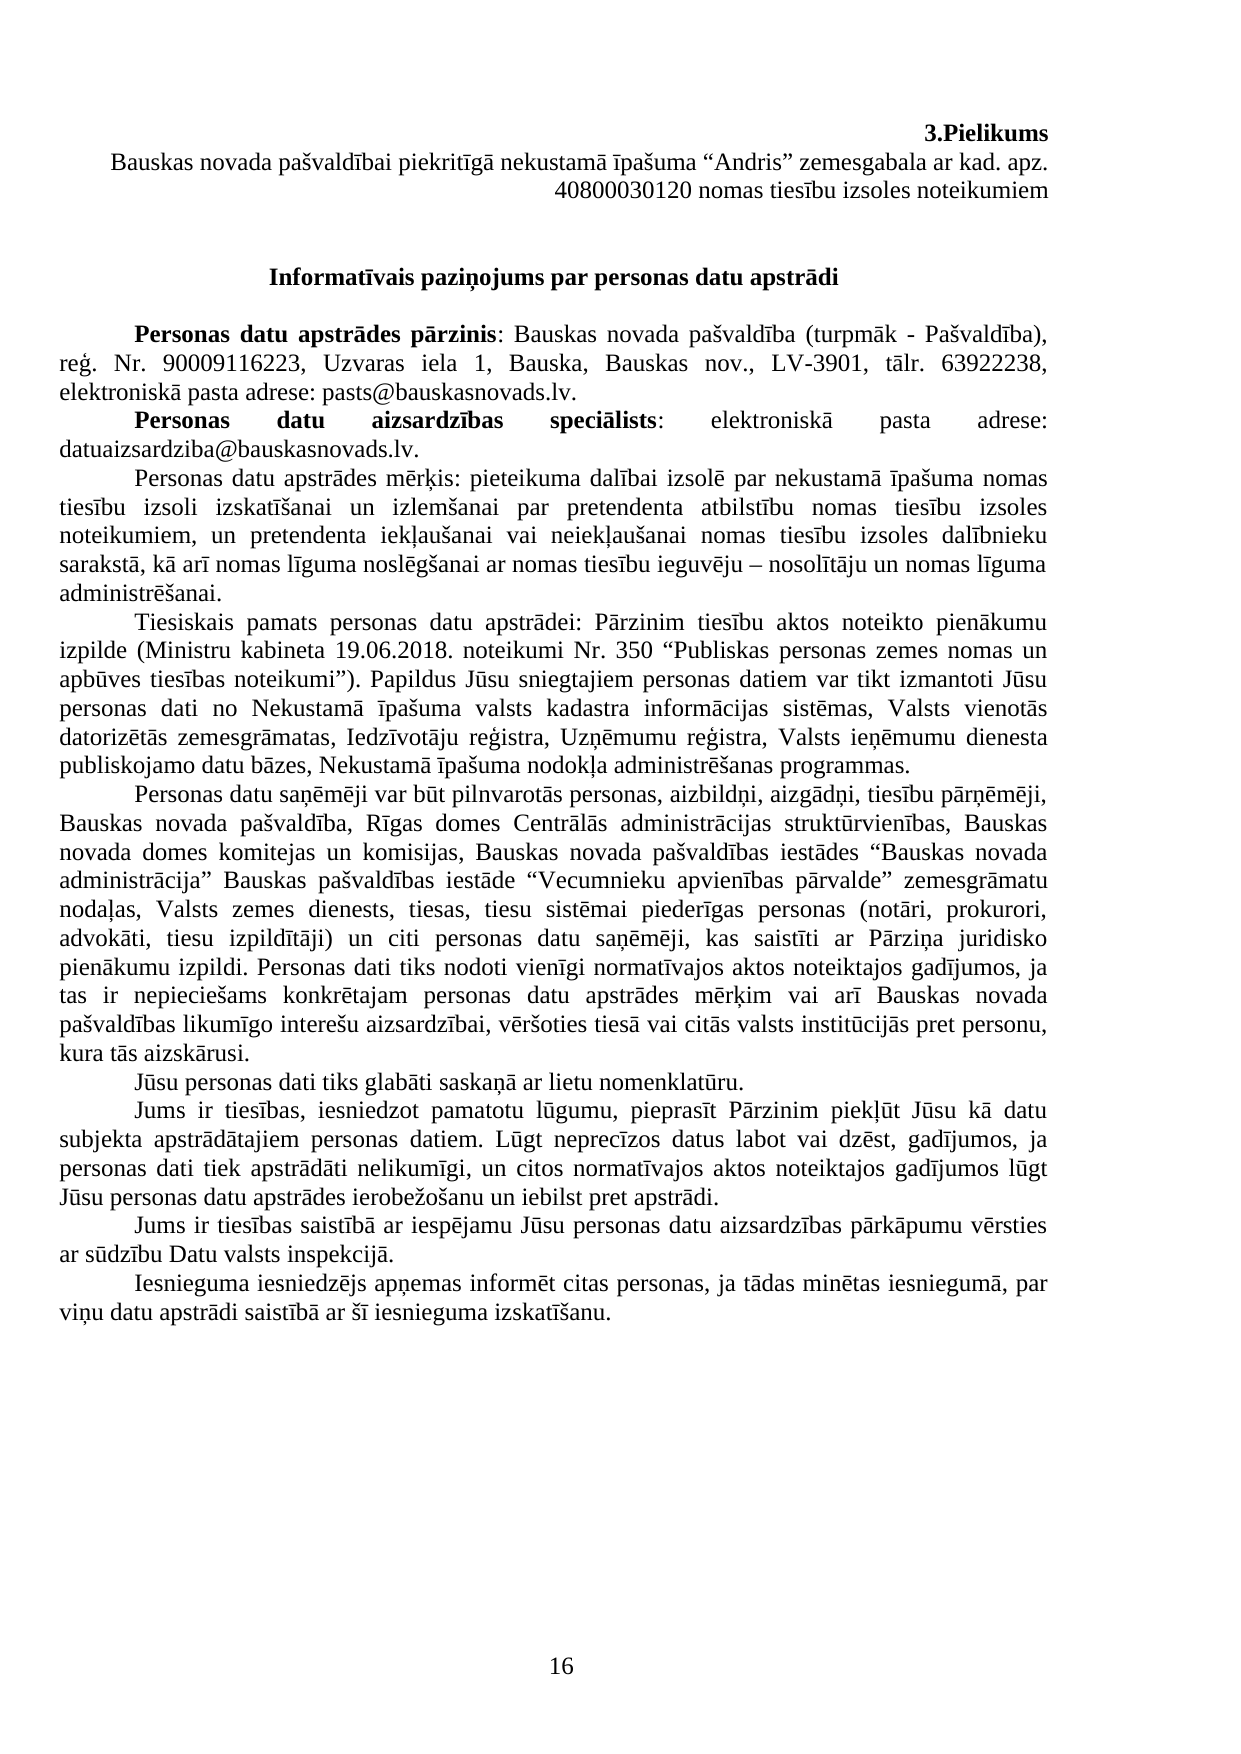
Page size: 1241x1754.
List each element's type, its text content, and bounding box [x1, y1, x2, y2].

text 3.Pielikums [635, 118, 1048, 147]
text Jums ir tiesības saistībā ar iespējamu Jūsu personas datu aizsardzības pārkāpumu vērsties ar sūdzību Datu valsts inspekcijā. [59, 1211, 1048, 1268]
text Tiesiskais pamats personas datu apstrādei: Pārzinim tiesību aktos noteikto pienākumu izpilde (Ministru kabineta 19.06.2018. noteikumi Nr. 350 “Publiskas personas zemes nomas un apbūves tiesības noteikumi”). Papildus Jūsu sniegtajiem personas datiem var tikt izmantoti Jūsu personas dati no Nekustamā īpašuma valsts kadastra informācijas sistēmas, Valsts vienotās datorizētās zemesgrāmatas, Iedzīvotāju reģistra, Uzņēmumu reģistra, Valsts ieņēmumu dienesta publiskojamo datu bāzes, Nekustamā īpašuma nodokļa administrēšanas programmas. [59, 607, 1048, 779]
text Personas datu aizsardzības speciālists: elektroniskā pasta adrese: datuaizsardziba@bauskasnovads.lv. [59, 406, 1048, 463]
text Informatīvais paziņojums par personas datu apstrādi [59, 262, 1048, 291]
text Jums ir tiesības, iesniedzot pamatotu lūgumu, pieprasīt Pārzinim piekļūt Jūsu kā datu subjekta apstrādātajiem personas datiem. Lūgt neprecīzos datus labot vai dzēst, gadījumos, ja personas dati tiek apstrādāti nelikumīgi, un citos normatīvajos aktos noteiktajos gadījumos lūgt Jūsu personas datu apstrādes ierobežošanu un iebilst pret apstrādi. [59, 1096, 1048, 1211]
text Jūsu personas dati tiks glabāti saskaņā ar lietu nomenklatūru. [59, 1067, 1048, 1096]
text Personas datu apstrādes mērķis: pieteikuma dalībai izsolē par nekustamā īpašuma nomas tiesību izsoli izskatīšanai un izlemšanai par pretendenta atbilstību nomas tiesību izsoles noteikumiem, un pretendenta iekļaušanai vai neiekļaušanai nomas tiesību izsoles dalībnieku sarakstā, kā arī nomas līguma noslēgšanai ar nomas tiesību ieguvēju – nosolītāju un nomas līguma administrēšanai. [59, 463, 1048, 607]
text Bauskas novada pašvaldībai piekritīgā nekustamā īpašuma “Andris” zemesgabala ar kad. apz. 40800030120 nomas tiesību izsoles noteikumiem [59, 147, 1048, 204]
text Personas datu apstrādes pārzinis: Bauskas novada pašvaldība (turpmāk - Pašvaldība), reģ. Nr. 90009116223, Uzvaras iela 1, Bauska, Bauskas nov., LV-3901, tālr. 63922238, elektroniskā pasta adrese: pasts@bauskasnovads.lv. [59, 319, 1048, 406]
text Personas datu saņēmēji var būt pilnvarotās personas, aizbildņi, aizgādņi, tiesību pārņēmēji, Bauskas novada pašvaldība, Rīgas domes Centrālās administrācijas struktūrvienības, Bauskas novada domes komitejas un komisijas, Bauskas novada pašvaldības iestādes “Bauskas novada administrācija” Bauskas pašvaldības iestāde “Vecumnieku apvienības pārvalde” zemesgrāmatu nodaļas, Valsts zemes dienests, tiesas, tiesu sistēmai piederīgas personas (notāri, prokurori, advokāti, tiesu izpildītāji) un citi personas datu saņēmēji, kas saistīti ar Pārziņa juridisko pienākumu izpildi. Personas dati tiks nodoti vienīgi normatīvajos aktos noteiktajos gadījumos, ja tas ir nepieciešams konkrētajam personas datu apstrādes mērķim vai arī Bauskas novada pašvaldības likumīgo interešu aizsardzībai, vēršoties tiesā vai citās valsts institūcijās pret personu, kura tās aizskārusi. [59, 779, 1048, 1067]
text Iesnieguma iesniedzējs apņemas informēt citas personas, ja tādas minētas iesniegumā, par viņu datu apstrādi saistībā ar šī iesnieguma izskatīšanu. [59, 1268, 1048, 1326]
